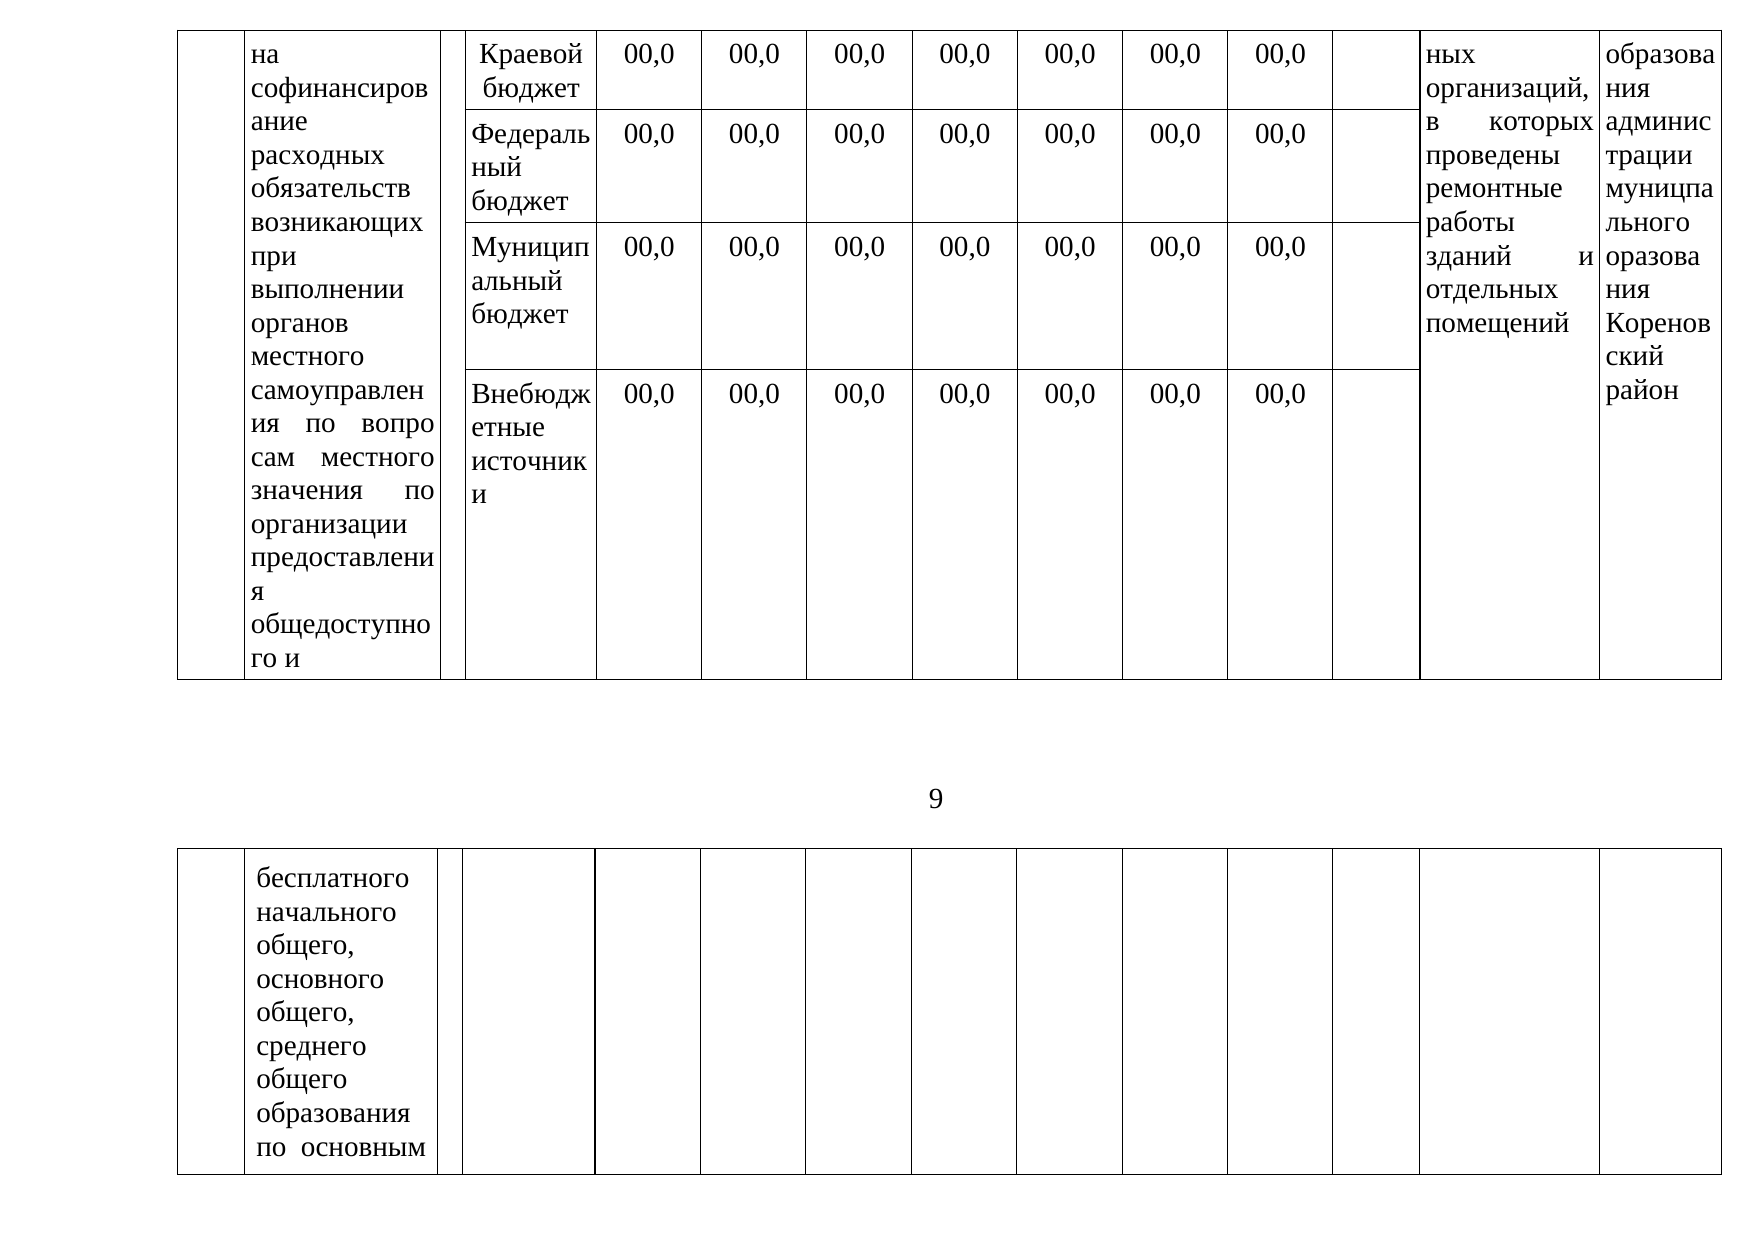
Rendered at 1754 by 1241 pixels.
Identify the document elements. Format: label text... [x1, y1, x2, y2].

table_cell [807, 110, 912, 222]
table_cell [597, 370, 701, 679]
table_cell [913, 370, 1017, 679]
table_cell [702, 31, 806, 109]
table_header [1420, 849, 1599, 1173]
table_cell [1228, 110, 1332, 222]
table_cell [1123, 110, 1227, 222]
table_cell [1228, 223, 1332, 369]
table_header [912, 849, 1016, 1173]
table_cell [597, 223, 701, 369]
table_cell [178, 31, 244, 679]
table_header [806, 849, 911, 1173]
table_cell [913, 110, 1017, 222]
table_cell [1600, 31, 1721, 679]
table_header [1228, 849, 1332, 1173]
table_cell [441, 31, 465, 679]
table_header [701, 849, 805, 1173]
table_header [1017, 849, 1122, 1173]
text 9 [177, 781, 1695, 814]
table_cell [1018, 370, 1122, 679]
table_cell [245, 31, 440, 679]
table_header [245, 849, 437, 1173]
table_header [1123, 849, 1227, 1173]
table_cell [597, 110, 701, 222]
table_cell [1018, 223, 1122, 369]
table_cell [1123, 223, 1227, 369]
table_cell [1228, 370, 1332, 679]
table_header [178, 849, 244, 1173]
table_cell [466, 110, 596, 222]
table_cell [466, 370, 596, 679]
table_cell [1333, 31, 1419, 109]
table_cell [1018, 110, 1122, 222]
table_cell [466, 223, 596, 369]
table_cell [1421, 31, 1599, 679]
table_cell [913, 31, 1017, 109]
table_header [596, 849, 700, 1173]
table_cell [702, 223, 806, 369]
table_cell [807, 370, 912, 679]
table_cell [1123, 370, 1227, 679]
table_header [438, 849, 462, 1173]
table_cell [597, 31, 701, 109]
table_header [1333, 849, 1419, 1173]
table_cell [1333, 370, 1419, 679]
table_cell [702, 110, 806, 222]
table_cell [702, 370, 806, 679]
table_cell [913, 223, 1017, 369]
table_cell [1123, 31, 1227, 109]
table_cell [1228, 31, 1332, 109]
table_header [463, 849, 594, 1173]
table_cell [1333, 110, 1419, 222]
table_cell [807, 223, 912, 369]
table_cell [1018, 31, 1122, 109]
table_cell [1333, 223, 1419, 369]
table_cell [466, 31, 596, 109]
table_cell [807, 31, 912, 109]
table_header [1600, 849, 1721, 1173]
